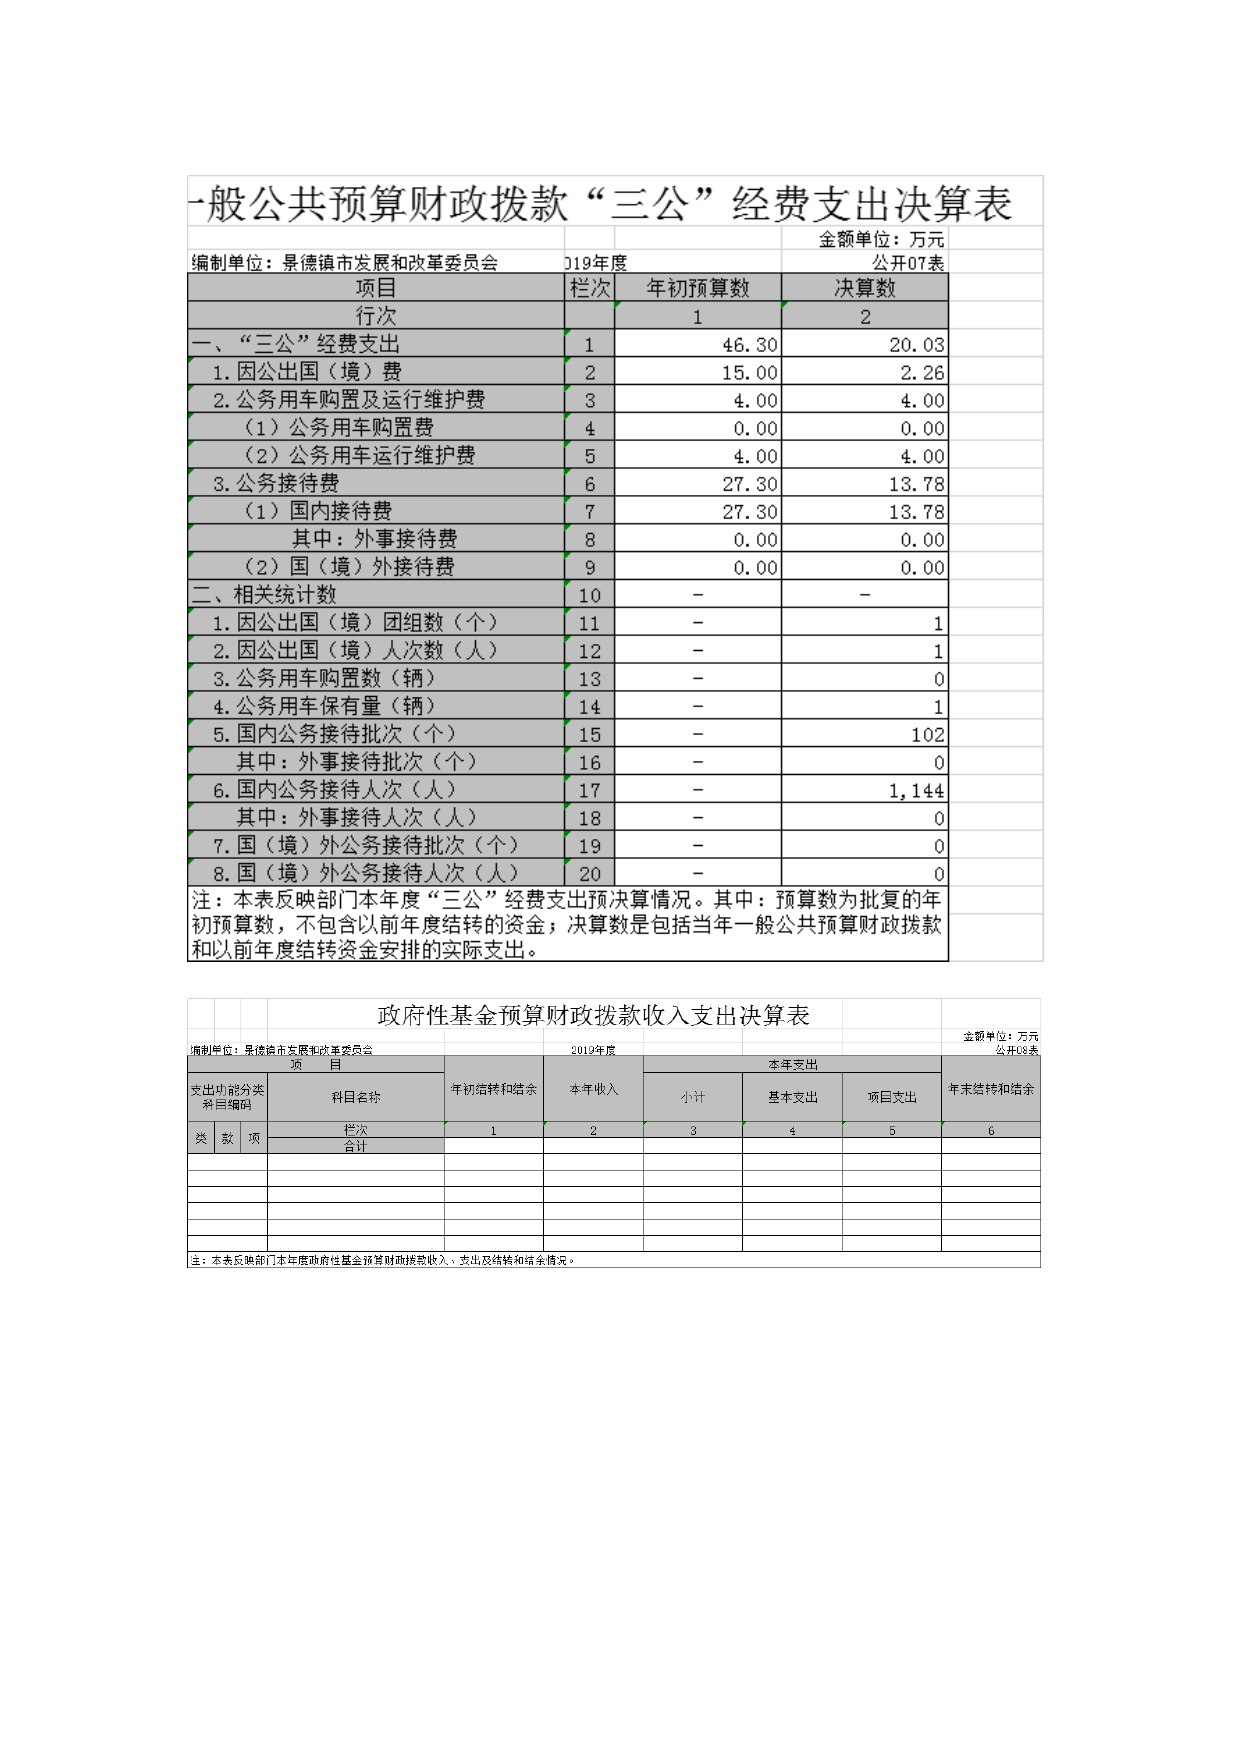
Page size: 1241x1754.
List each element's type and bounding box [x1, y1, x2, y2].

picture [187, 998, 1041, 1268]
picture [187, 175, 1044, 962]
